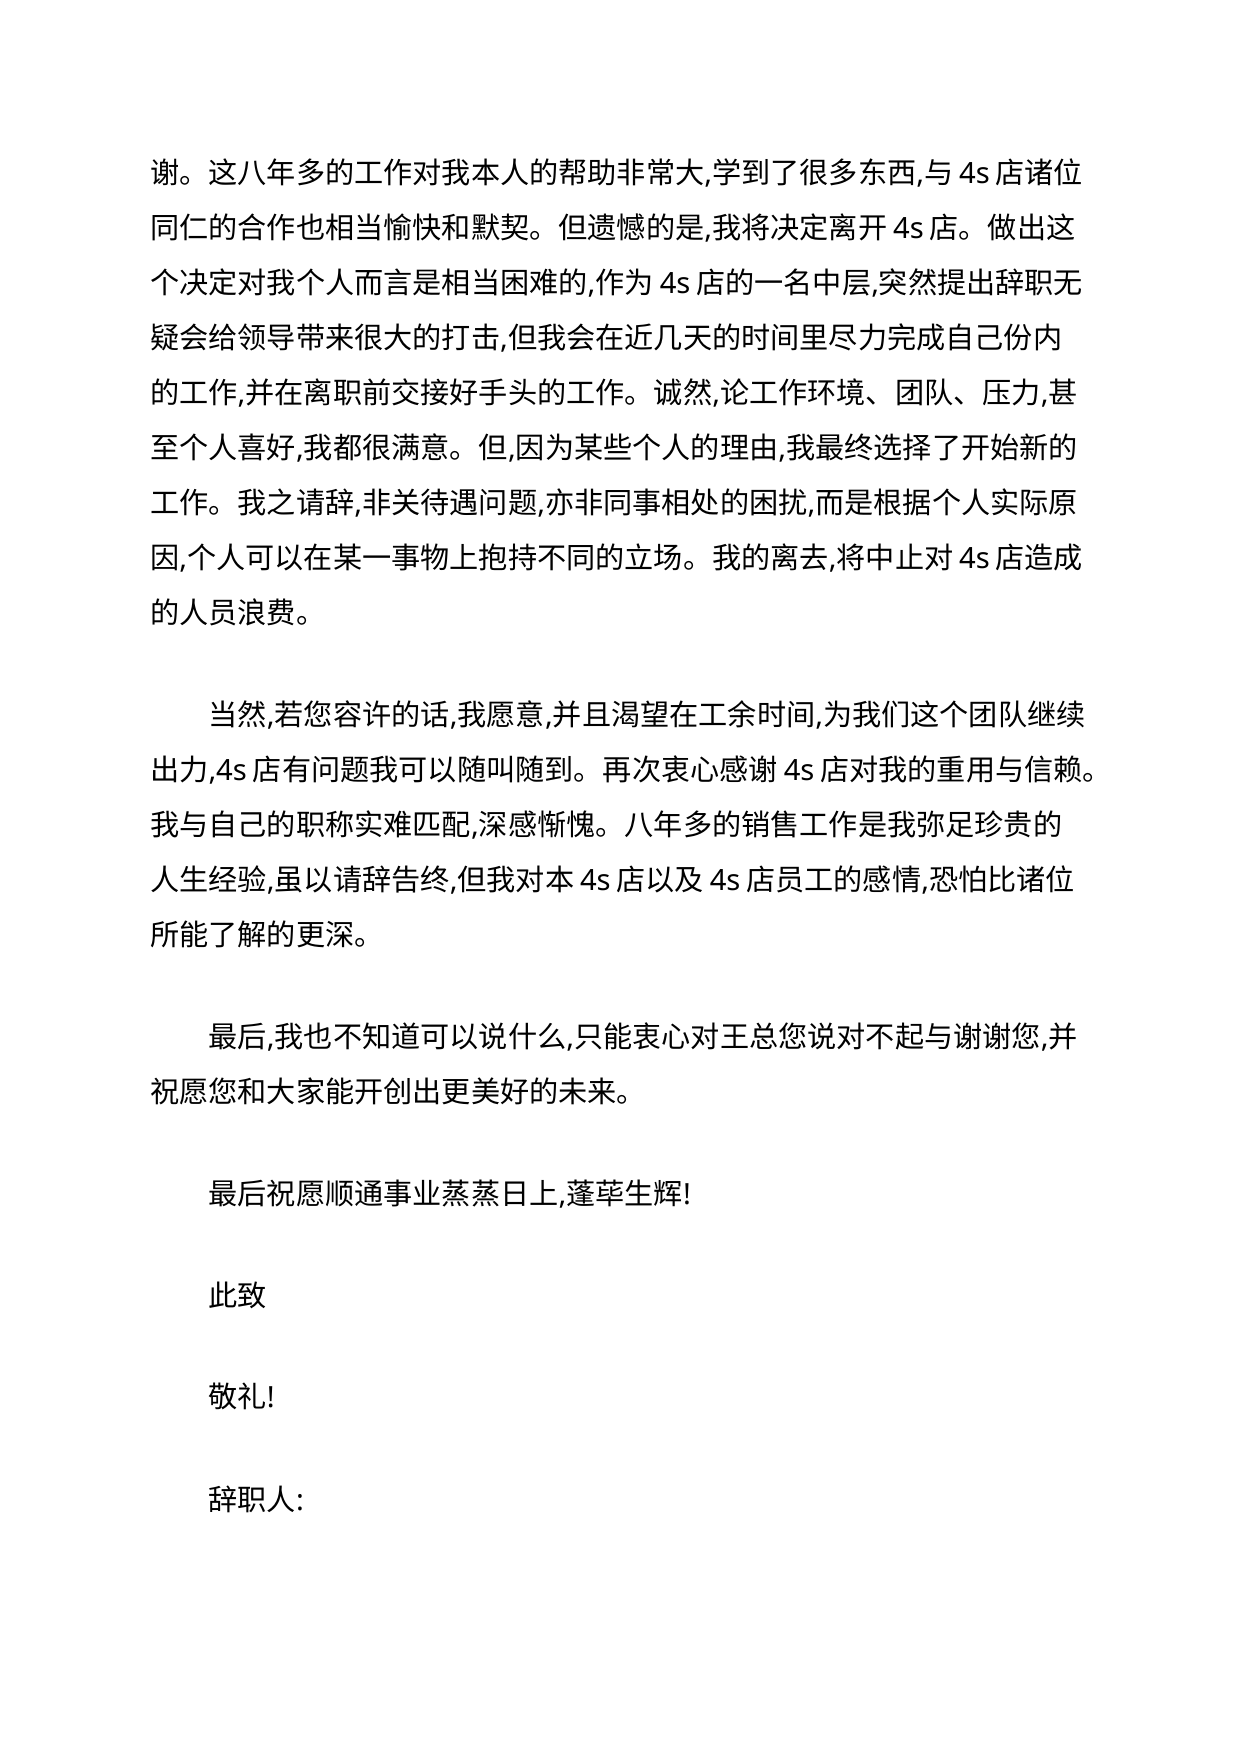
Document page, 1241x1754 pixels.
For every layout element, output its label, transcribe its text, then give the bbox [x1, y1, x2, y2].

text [150, 150, 1090, 632]
text 当然,若您容许的话,我愿意,并且渴望在工余时间,为我们这个团队继续出力,4s店有问题我可以随叫随到。再次衷心感谢4s店对我的重用与信赖。我与自己的职称实难匹配,深感惭愧。八年多的销售工作是我弥足珍贵的人生经验,虽以请辞告终,但我对本4s店以及4s店员工的感情,恐怕比诸位所能了解的更深。 [150, 692, 1090, 954]
text 辞职人: [150, 1476, 1090, 1518]
text 最后,我也不知道可以说什么,只能衷心对王总您说对不起与谢谢您,并祝愿您和大家能开创出更美好的未来。 [150, 1013, 1090, 1111]
text 敬礼! [150, 1374, 1090, 1416]
text 最后祝愿顺通事业蒸蒸日上,蓬荜生辉! [150, 1170, 1090, 1213]
text 此致 [150, 1272, 1090, 1314]
